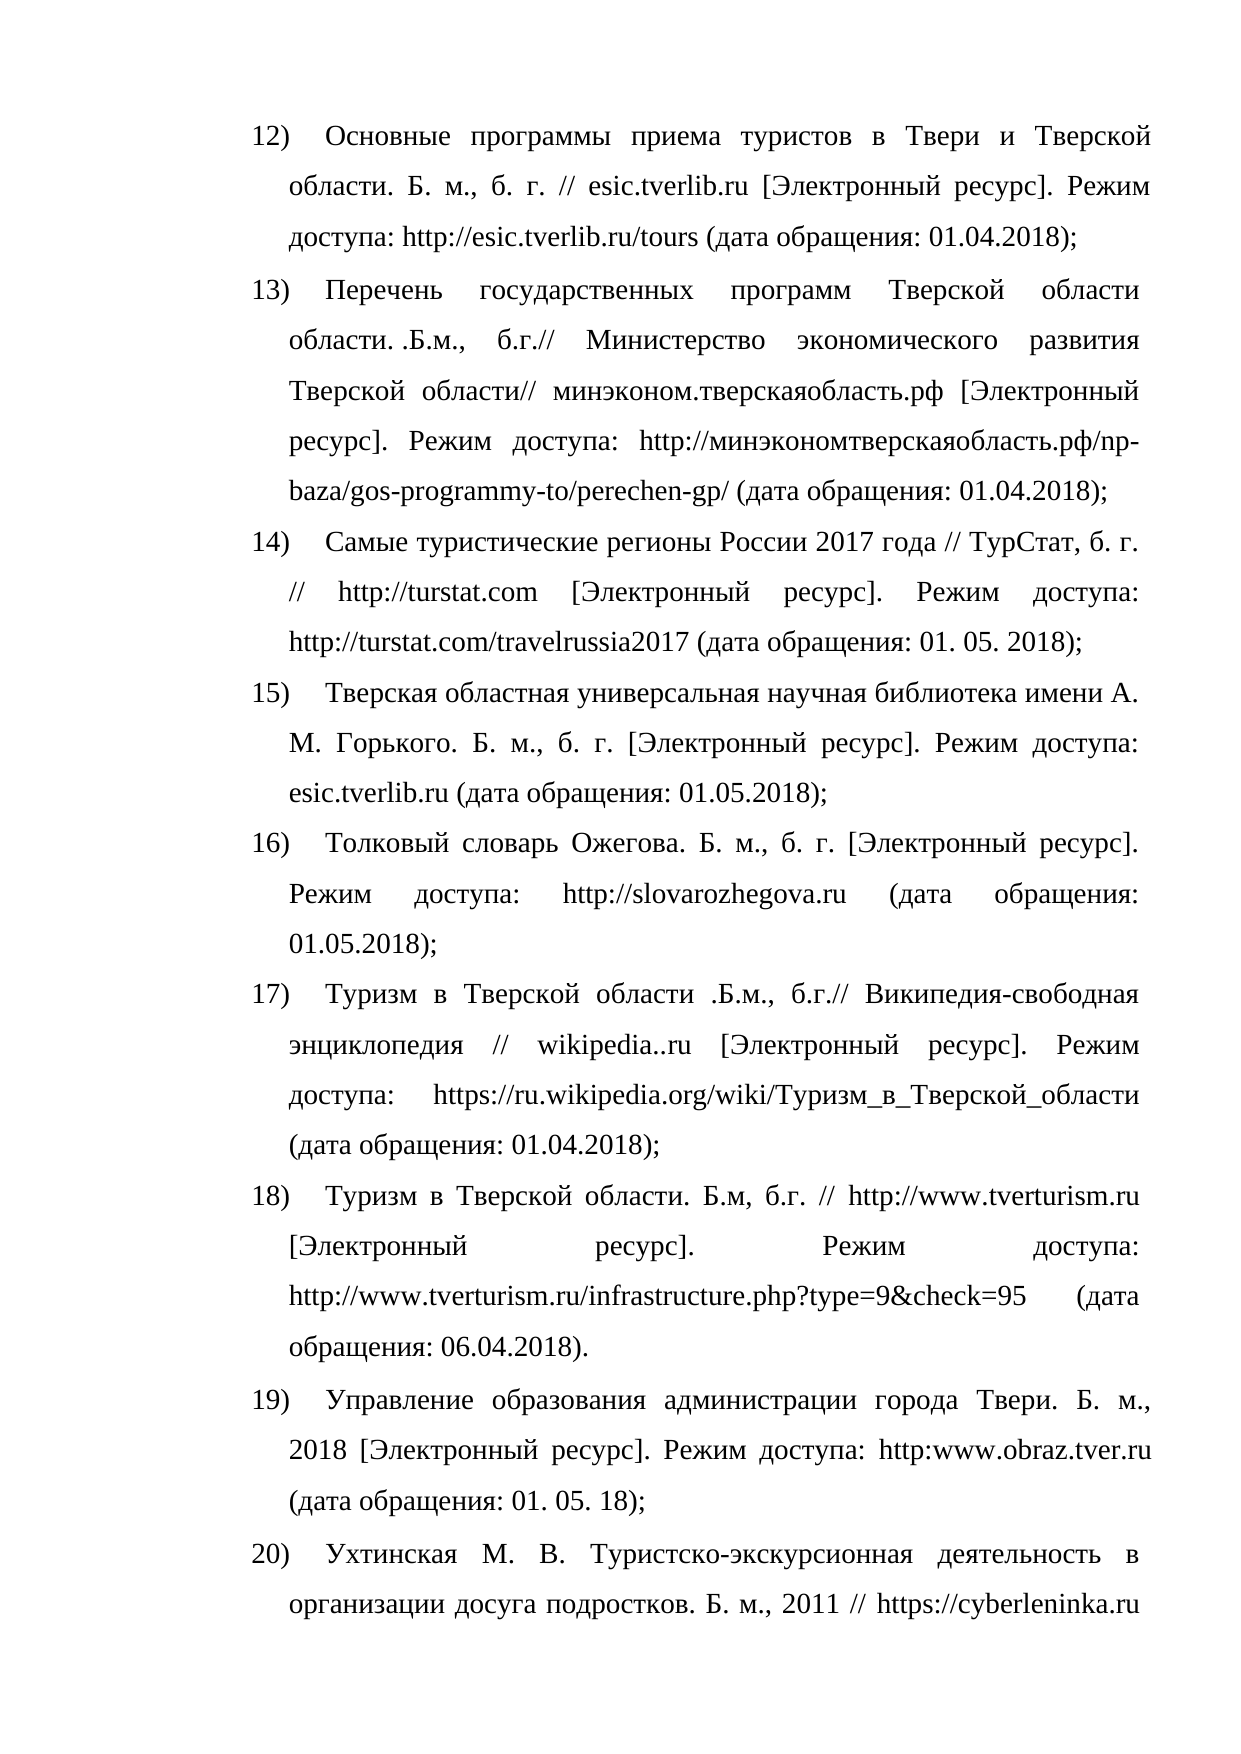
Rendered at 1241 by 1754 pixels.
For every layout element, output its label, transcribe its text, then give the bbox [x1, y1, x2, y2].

list Основные программы приема туристов в Твери и Тверской области. Б. м., б. г. // esic.tverlib.ru [Электронный ресурс]. Режим доступа: http://esic.tverlib.ru/tours (дата обращения: 01.04.2018); [251, 118, 1152, 252]
list Туризм в Тверской области. Б.м, б.г. // http://www.tverturism.ru [Электронный ресурс]. Режим доступа: http://www.tverturism.ru/infrastructure.php?type=9&check=95 (дата обращения: 06.04.2018). [251, 1178, 1140, 1362]
list Перечень государственных программ Тверской области области. .Б.м., б.г.// Министерство экономического развития Тверской области// минэконом.тверскаяобласть.рф [Электронный ресурс]. Режим доступа: http://минэкономтверскаяобласть.рф/np-baza/gos-programmy-to/perechen-gp/ (дата обращения: 01.04.2018); [251, 272, 1140, 507]
list Туризм в Тверской области .Б.м., б.г.// Википедия-свободная энциклопедия // wikipedia..ru [Электронный ресурс]. Режим доступа: https://ru.wikipedia.org/wiki/Туризм_в_Тверской_области (дата обращения: 01.04.2018); [251, 977, 1140, 1161]
list Самые туристические регионы России 2017 года // ТурСтат, б. г. // http://turstat.com [Электронный ресурс]. Режим доступа: http://turstat.com/travelrussia2017 (дата обращения: 01. 05. 2018); [251, 524, 1140, 658]
list Управление образования администрации города Твери. Б. м., 2018 [Электронный ресурс]. Режим доступа: http:www.obraz.tver.ru (дата обращения: 01. 05. 18); [251, 1382, 1152, 1516]
list Тверская областная универсальная научная библиотека имени А. М. Горького. Б. м., б. г. [Электронный ресурс]. Режим доступа: esic.tverlib.ru (дата обращения: 01.05.2018); [251, 675, 1140, 809]
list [251, 1536, 1140, 1620]
list Толковый словарь Ожегова. Б. м., б. г. [Электронный ресурс]. Режим доступа: http://slovarozhegova.ru (дата обращения: 01.05.2018); [251, 826, 1140, 960]
